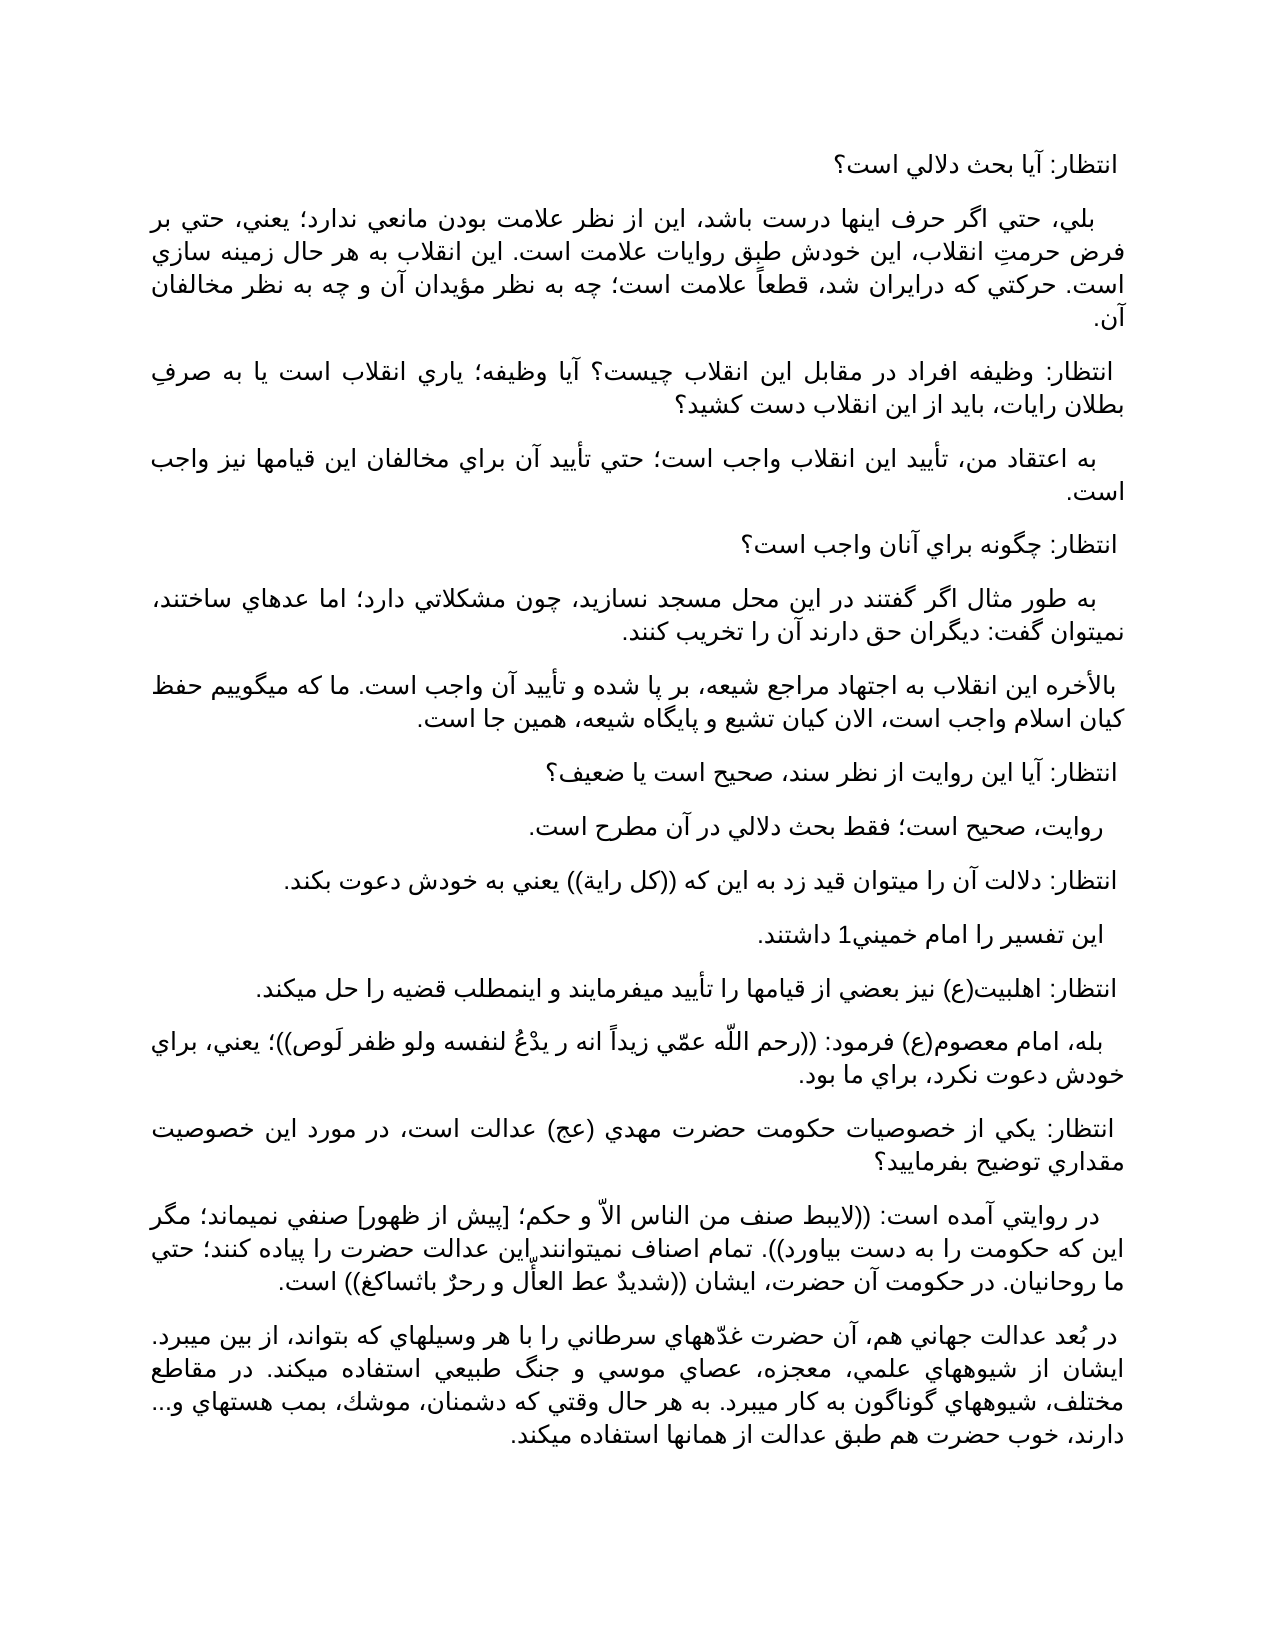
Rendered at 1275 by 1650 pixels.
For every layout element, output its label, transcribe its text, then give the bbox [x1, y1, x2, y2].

text انتظار: دلالت آن را مي‏توان قيد زد به اين كه ((كل راية)) يعني به خودش دعوت بكند. [150, 866, 1125, 894]
text در روايتي آمده است: ((لايبط صنف من الناس الاّ و حكم؛ [پيش از ظهور] صنفي نمي‏ماند؛ مگر اين كه حكومت را به دست بياورد)). تمام اصناف نمي‏توانند اين عدالت حضرت را پياده كنند؛ حتي ما روحانيان. در حكومت آن حضرت، ايشان ((شديدٌ عط العأّل و رحرٌ باثساكغ)) است. [150, 1201, 1125, 1296]
text انتظار: آيا اين روايت از نظر سند، صحيح است يا ضعيف؟ [150, 758, 1125, 787]
text به طور مثال اگر گفتند در اين محل مسجد نسازيد، چون مشكلاتي دارد؛ اما عده‏اي ساختند، نمي‏توان گفت: ديگران حق دارند آن را تخريب كنند. [150, 584, 1125, 646]
text بالأخره اين انقلاب به اجتهاد مراجع شيعه، بر پا شده و تأييد آن واجب است. ما كه مي‏گوييم حفظ كيان اسلام واجب است، الان كيان تشيع و پايگاه شيعه، همين جا است. [150, 671, 1125, 733]
text اين تفسير را امام خميني‏1 داشتند. [150, 920, 1125, 948]
text در بُعد عدالت جهاني هم، آن حضرت غدّه‏هاي سرطاني را با هر وسيله‏اي كه بتواند، از بين مي‏برد. ايشان از شيوه‏هاي علمي، معجزه، عصاي موسي و جنگ طبيعي استفاده مي‏كند. در مقاطع مختلف، شيوه‏هاي گوناگون به كار مي‏برد. به هر حال وقتي كه دشمنان، موشك، بمب هسته‏اي و... دارند، خوب حضرت هم طبق عدالت از همان‏ها استفاده مي‏كند. [150, 1321, 1125, 1449]
text بله، امام معصوم(ع) فرمود: ((رحم اللّه عمّي زيداً انه ر يدْعُ لنفسه ولو ظفر لَوص))؛ يعني، براي خودش دعوت نكرد، براي ما بود. [150, 1027, 1125, 1089]
text به اعتقاد من، تأييد اين انقلاب واجب است؛ حتي تأييد آن براي مخالفان اين قيام‏ها نيز واجب است. [150, 444, 1125, 505]
text انتظار: چگونه براي آنان واجب است؟ [150, 531, 1125, 559]
text انتظار: آيا بحث دلالي است؟ [150, 150, 1125, 179]
text انتظار: وظيفه افراد در مقابل اين انقلاب چيست؟ آيا وظيفه؛ ياري انقلاب است يا به صرفِ بطلان رايات، بايد از اين انقلاب دست كشيد؟ [150, 357, 1125, 418]
text انتظار: يكي از خصوصيات حكومت حضرت مهدي (عج) عدالت است، در مورد اين خصوصيت مقداري توضيح بفرماييد؟ [150, 1114, 1125, 1176]
text روايت، صحيح است؛ فقط بحث دلالي در آن مطرح است. [150, 812, 1125, 841]
text انتظار: اهل‏بيت(ع) نيز بعضي از قيام‏ها را تأييد مي‏فرمايند و اين‏مطلب قضيه را حل مي‏كند. [150, 973, 1125, 1002]
text بلي، حتي اگر حرف اينها درست باشد، اين از نظر علامت بودن مانعي ندارد؛ يعني، حتي بر فرض حرمتِ انقلاب، اين خودش طبق روايات علامت است. اين انقلاب به هر حال زمينه سازي است. حركتي كه درايران شد، قطعاً علامت است؛ چه به نظر مؤيدان آن و چه به نظر مخالفان آن. [150, 204, 1125, 332]
